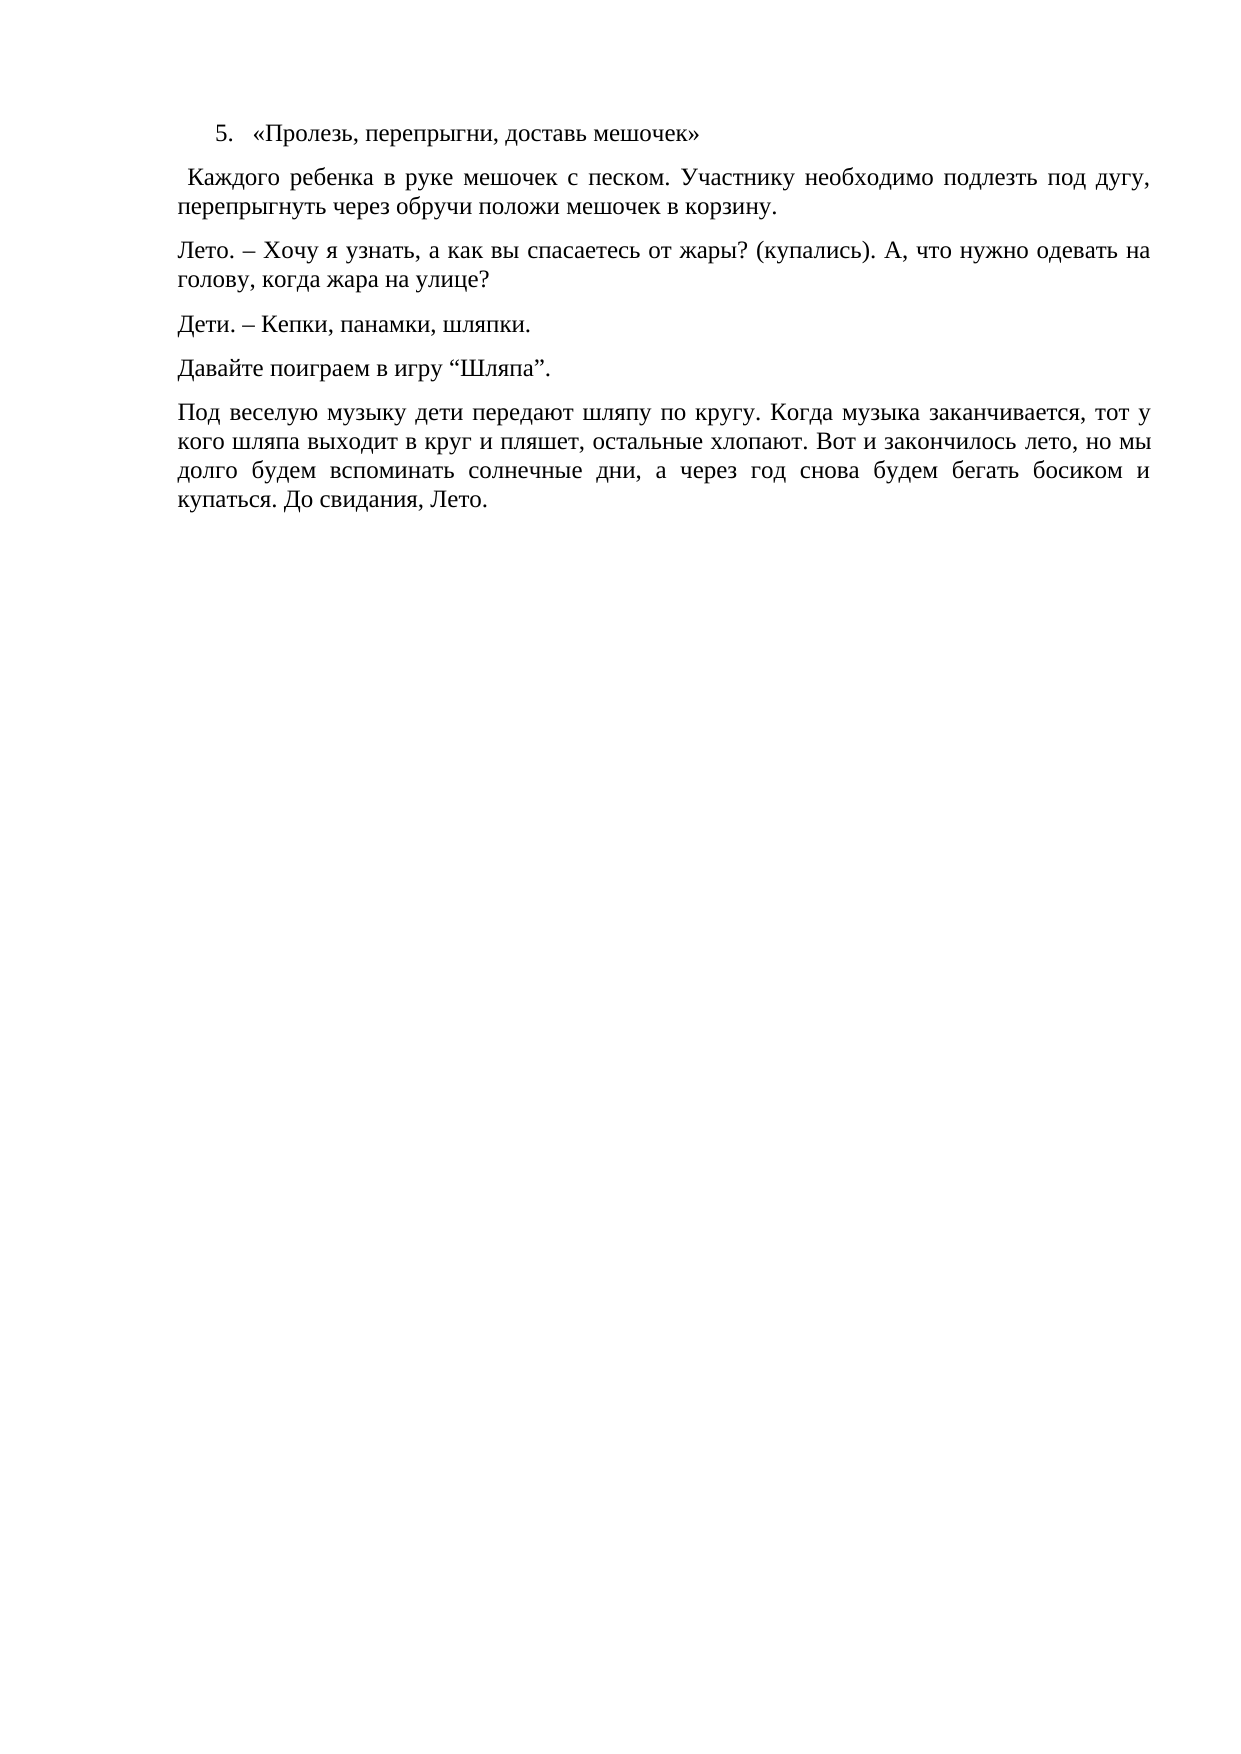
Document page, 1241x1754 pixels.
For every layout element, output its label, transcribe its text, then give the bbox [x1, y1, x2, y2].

text Под веселую музыку дети передают шляпу по кругу. Когда музыка заканчивается, тот у кого шляпа выходит в круг и пляшет, остальные хлопают. Вот и закончилось лето, но мы долго будем вспоминать солнечные дни, а через год снова будем бегать босиком и купаться. До свидания, Лето. [177, 397, 1152, 512]
text Каждого ребенка в руке мешочек с песком. Участнику необходимо подлезть под дугу, перепрыгнуть через обручи положи мешочек в корзину. [177, 162, 1152, 220]
text Лето. – Хочу я узнать, а как вы спасаетесь от жары? (купались). А, что нужно одевать на голову, когда жара на улице? [177, 236, 1152, 293]
text Давайте поиграем в игру “Шляпа”. [177, 353, 1152, 382]
list «Пролезь, перепрыгни, доставь мешочек» [215, 118, 1152, 147]
text Дети. – Кепки, панамки, шляпки. [177, 309, 1152, 337]
